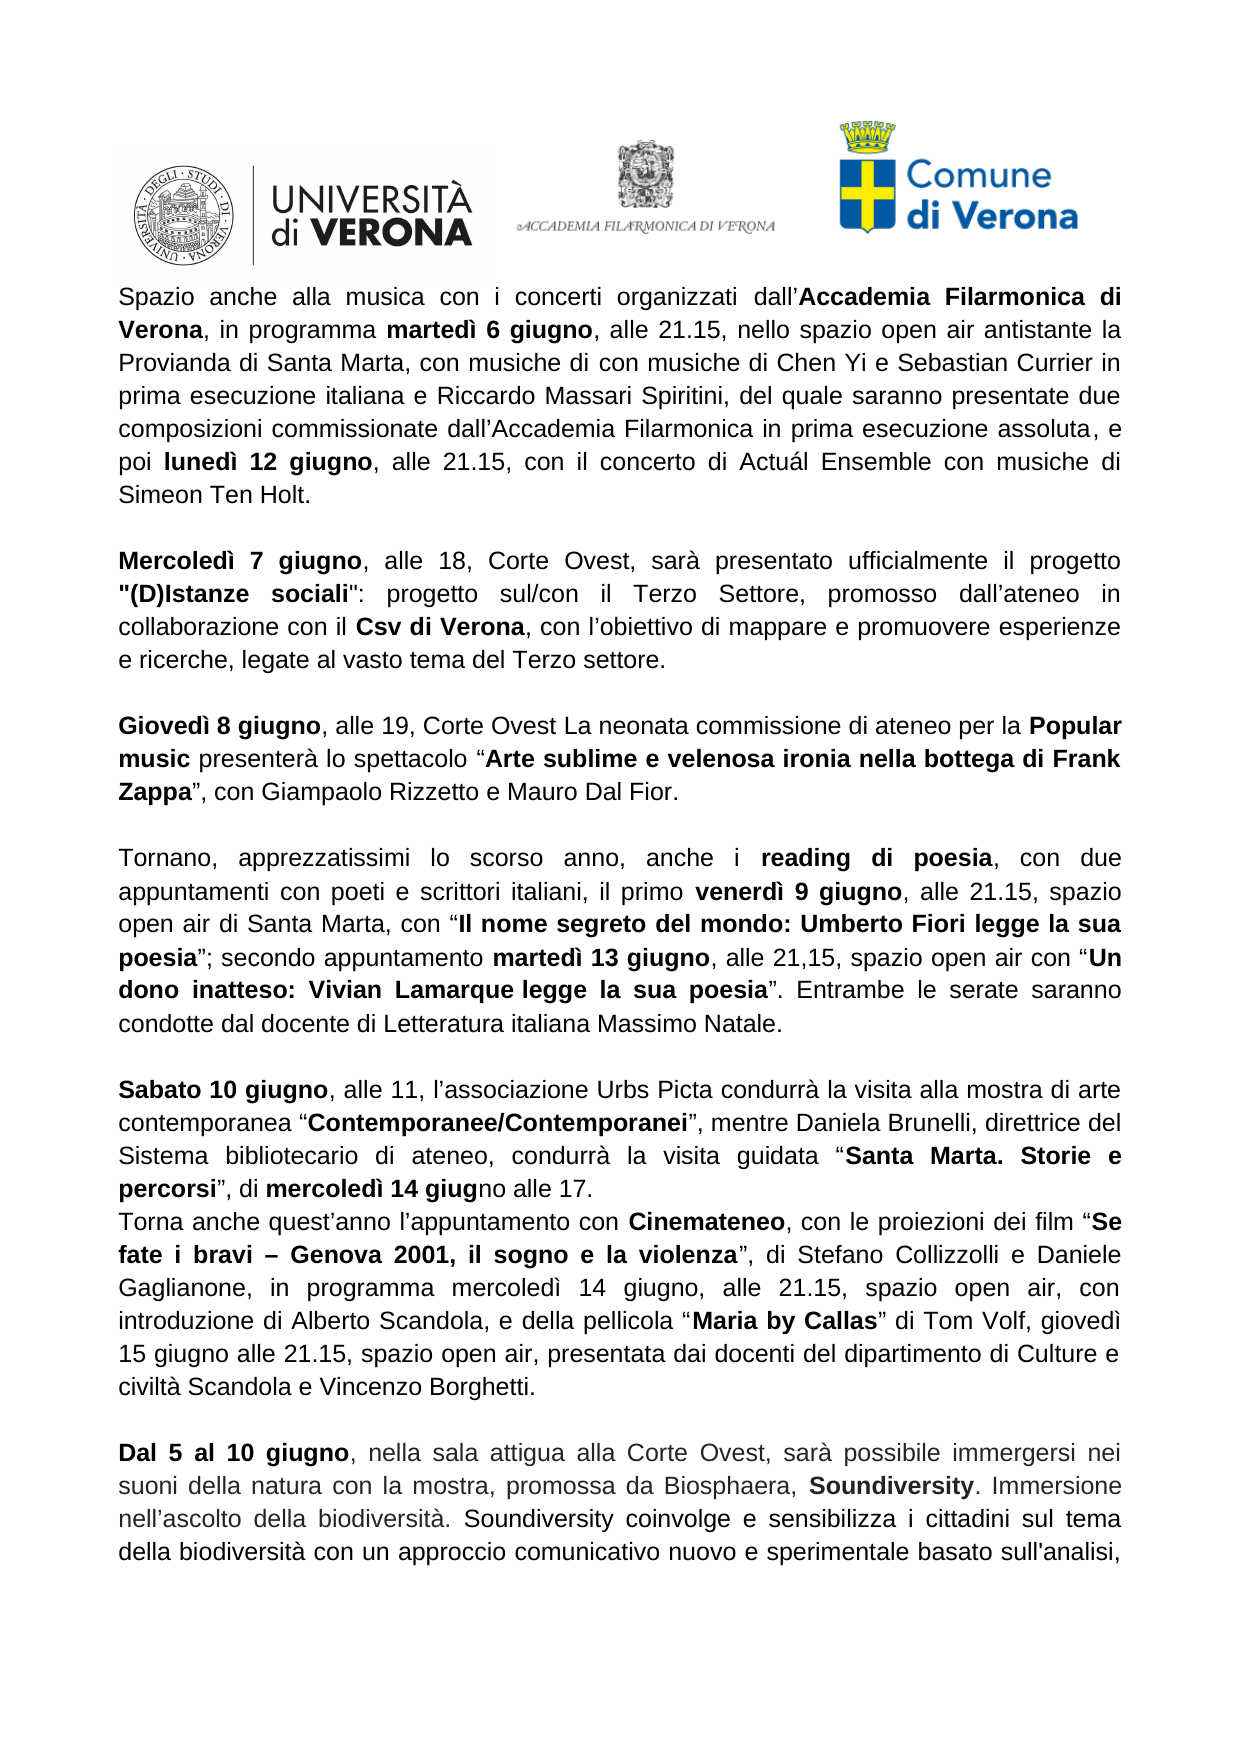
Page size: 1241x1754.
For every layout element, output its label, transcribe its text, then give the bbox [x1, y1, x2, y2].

text Sabato 10 giugno, alle 11, l’associazione Urbs Picta condurrà la visita alla mostra di arte contemporanea “Contemporanee/Contemporanei”, mentre Daniela Brunelli, direttrice del Sistema bibliotecario di ateneo, condurrà la visita guidata “Santa Marta. Storie e percorsi”, di mercoledì 14 giugno alle 17. [118, 1074, 1122, 1202]
text Mercoledì 7 giugno, alle 18, Corte Ovest, sarà presentato ufficialmente il progetto "(D)Istanze sociali": progetto sul/con il Terzo Settore, promosso dall’ateneo in collaborazione con il Csv di Verona, con l’obiettivo di mappare e promuovere esperienze e ricerche, legate al vasto tema del Terzo settore. [118, 546, 1122, 674]
text Spazio anche alla musica con i concerti organizzati dall’Accademia Filarmonica di Verona, in programma martedì 6 giugno, alle 21.15, nello spazio open air antistante la Provianda di Santa Marta, con musiche di con musiche di Chen Yi e Sebastian Currier in prima esecuzione italiana e Riccardo Massari Spiritini, del quale saranno presentate due composizioni commissionate dall’Accademia Filarmonica in prima esecuzione assoluta, e poi lunedì 12 giugno, alle 21.15, con il concerto di Actuál Ensemble con musiche di Simeon Ten Holt. [118, 282, 1122, 509]
text Giovedì 8 giugno, alle 19, Corte Ovest La neonata commissione di ateneo per la Popular music presenterà lo spettacolo “Arte sublime e velenosa ironia nella bottega di Frank Zappa”, con Giampaolo Rizzetto e Mauro Dal Fior. [118, 711, 1122, 806]
picture [118, 73, 1115, 282]
text Tornano, apprezzatissimi lo scorso anno, anche i reading di poesia, con due appuntamenti con poeti e scrittori italiani, il primo venerdì 9 giugno, alle 21.15, spazio open air di Santa Marta, con “Il nome segreto del mondo: Umberto Fiori legge la sua poesia”; secondo appuntamento martedì 13 giugno, alle 21,15, spazio open air con “Un dono inatteso: Vivian Lamarque legge la sua poesia”. Entrambe le serate saranno condotte dal docente di Letteratura italiana Massimo Natale. [118, 843, 1122, 1037]
text Torna anche quest’anno l’appuntamento con Cinemateneo, con le proiezioni dei film “Se fate i bravi – Genova 2001, il sogno e la violenza”, di Stefano Collizzolli e Daniele Gaglianone, in programma mercoledì 14 giugno, alle 21.15, spazio open air, con introduzione di Alberto Scandola, e della pellicola “Maria by Callas” di Tom Volf, giovedì 15 giugno alle 21.15, spazio open air, presentata dai docenti del dipartimento di Culture e civiltà Scandola e Vincenzo Borghetti. [118, 1207, 1122, 1401]
